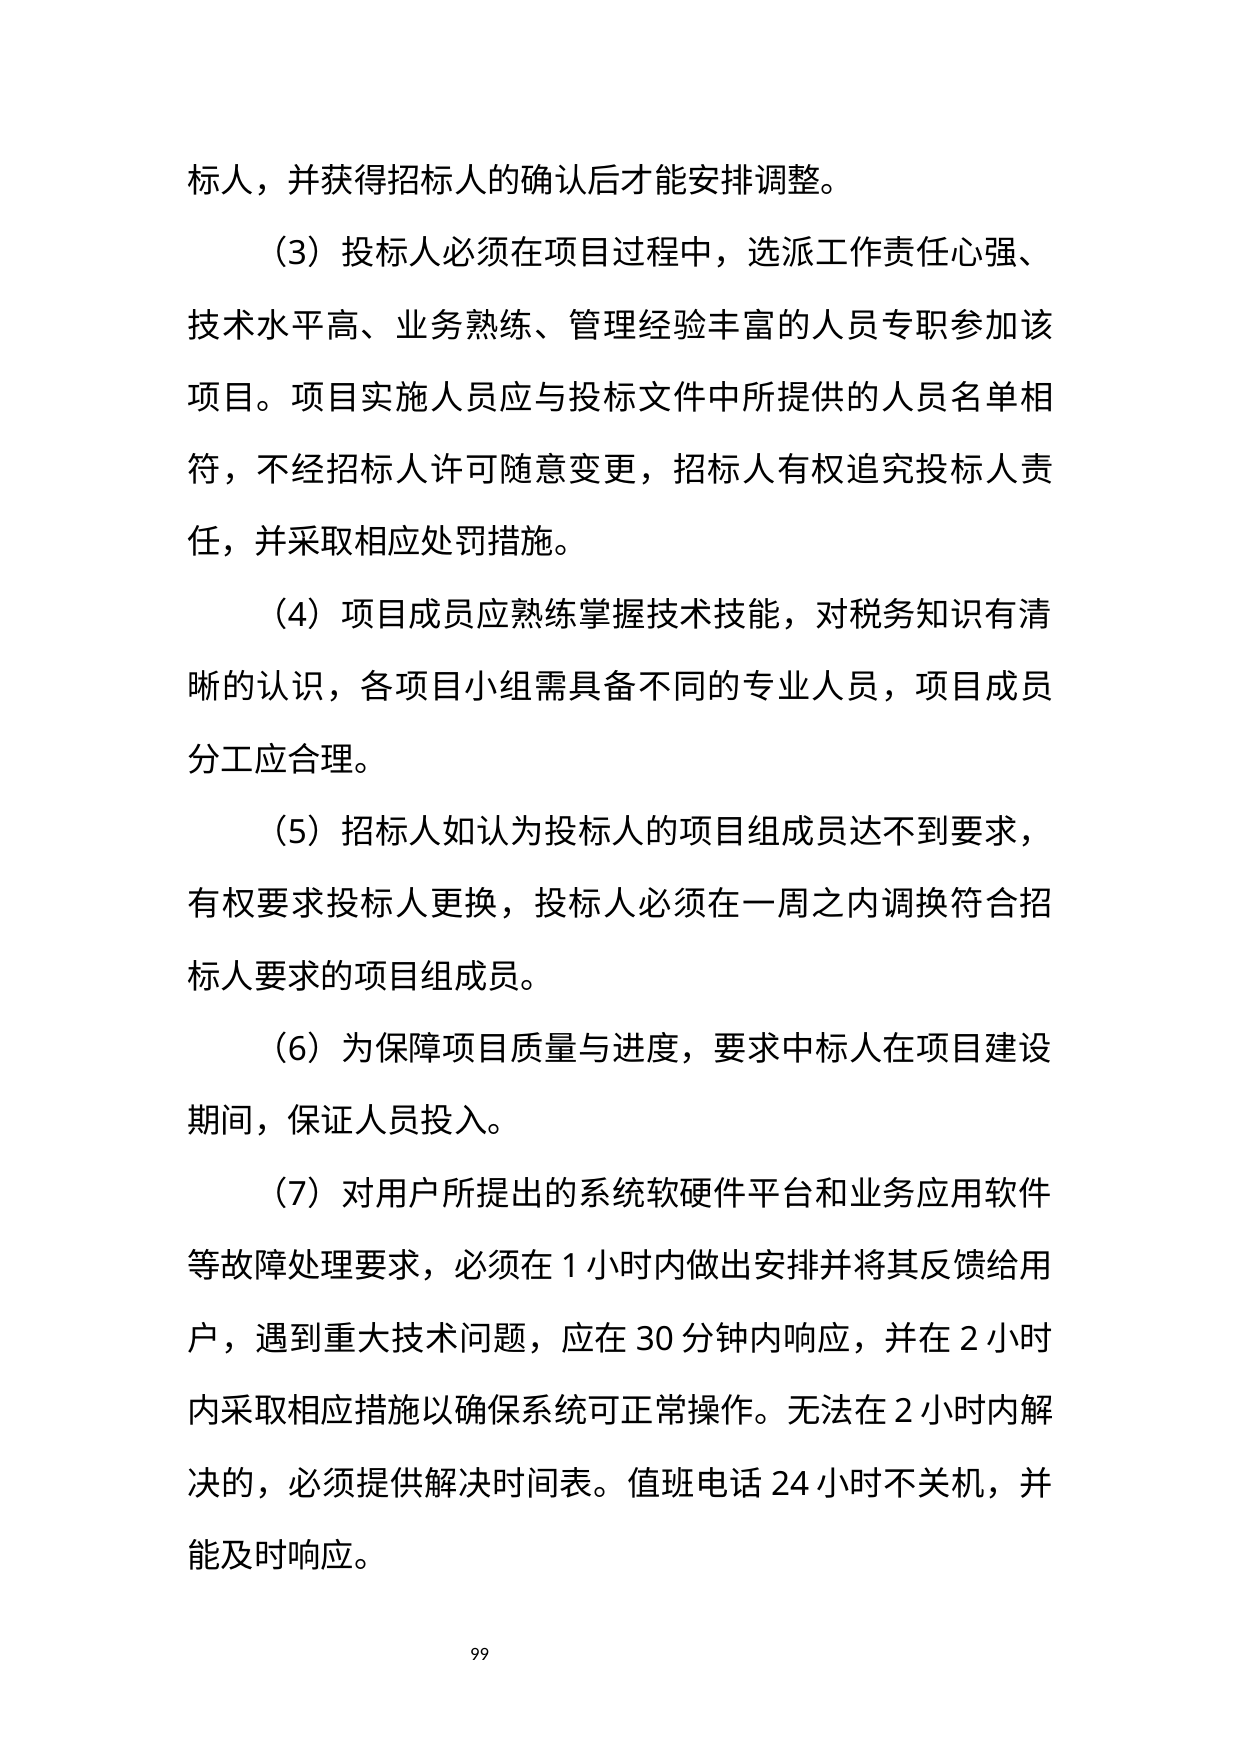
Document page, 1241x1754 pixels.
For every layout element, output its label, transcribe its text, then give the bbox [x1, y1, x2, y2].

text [187, 153, 1053, 202]
text （7）对用户所提出的系统软硬件平台和业务应用软件等故障处理要求，必须在1小时内做出安排并将其反馈给用户，遇到重大技术问题，应在30分钟内响应，并在2小时内采取相应措施以确保系统可正常操作。无法在2小时内解决的，必须提供解决时间表。值班电话24小时不关机，并能及时响应。 [187, 1166, 1053, 1577]
text （6）为保障项目质量与进度，要求中标人在项目建设期间，保证人员投入。 [187, 1022, 1053, 1142]
text （5）招标人如认为投标人的项目组成员达不到要求，有权要求投标人更换，投标人必须在一周之内调换符合招标人要求的项目组成员。 [187, 804, 1053, 998]
text （4）项目成员应熟练掌握技术技能，对税务知识有清晰的认识，各项目小组需具备不同的专业人员，项目成员分工应合理。 [187, 587, 1053, 781]
text （3）投标人必须在项目过程中，选派工作责任心强、技术水平高、业务熟练、管理经验丰富的人员专职参加该项目。项目实施人员应与投标文件中所提供的人员名单相符，不经招标人许可随意变更，招标人有权追究投标人责任，并采取相应处罚措施。 [187, 226, 1053, 563]
